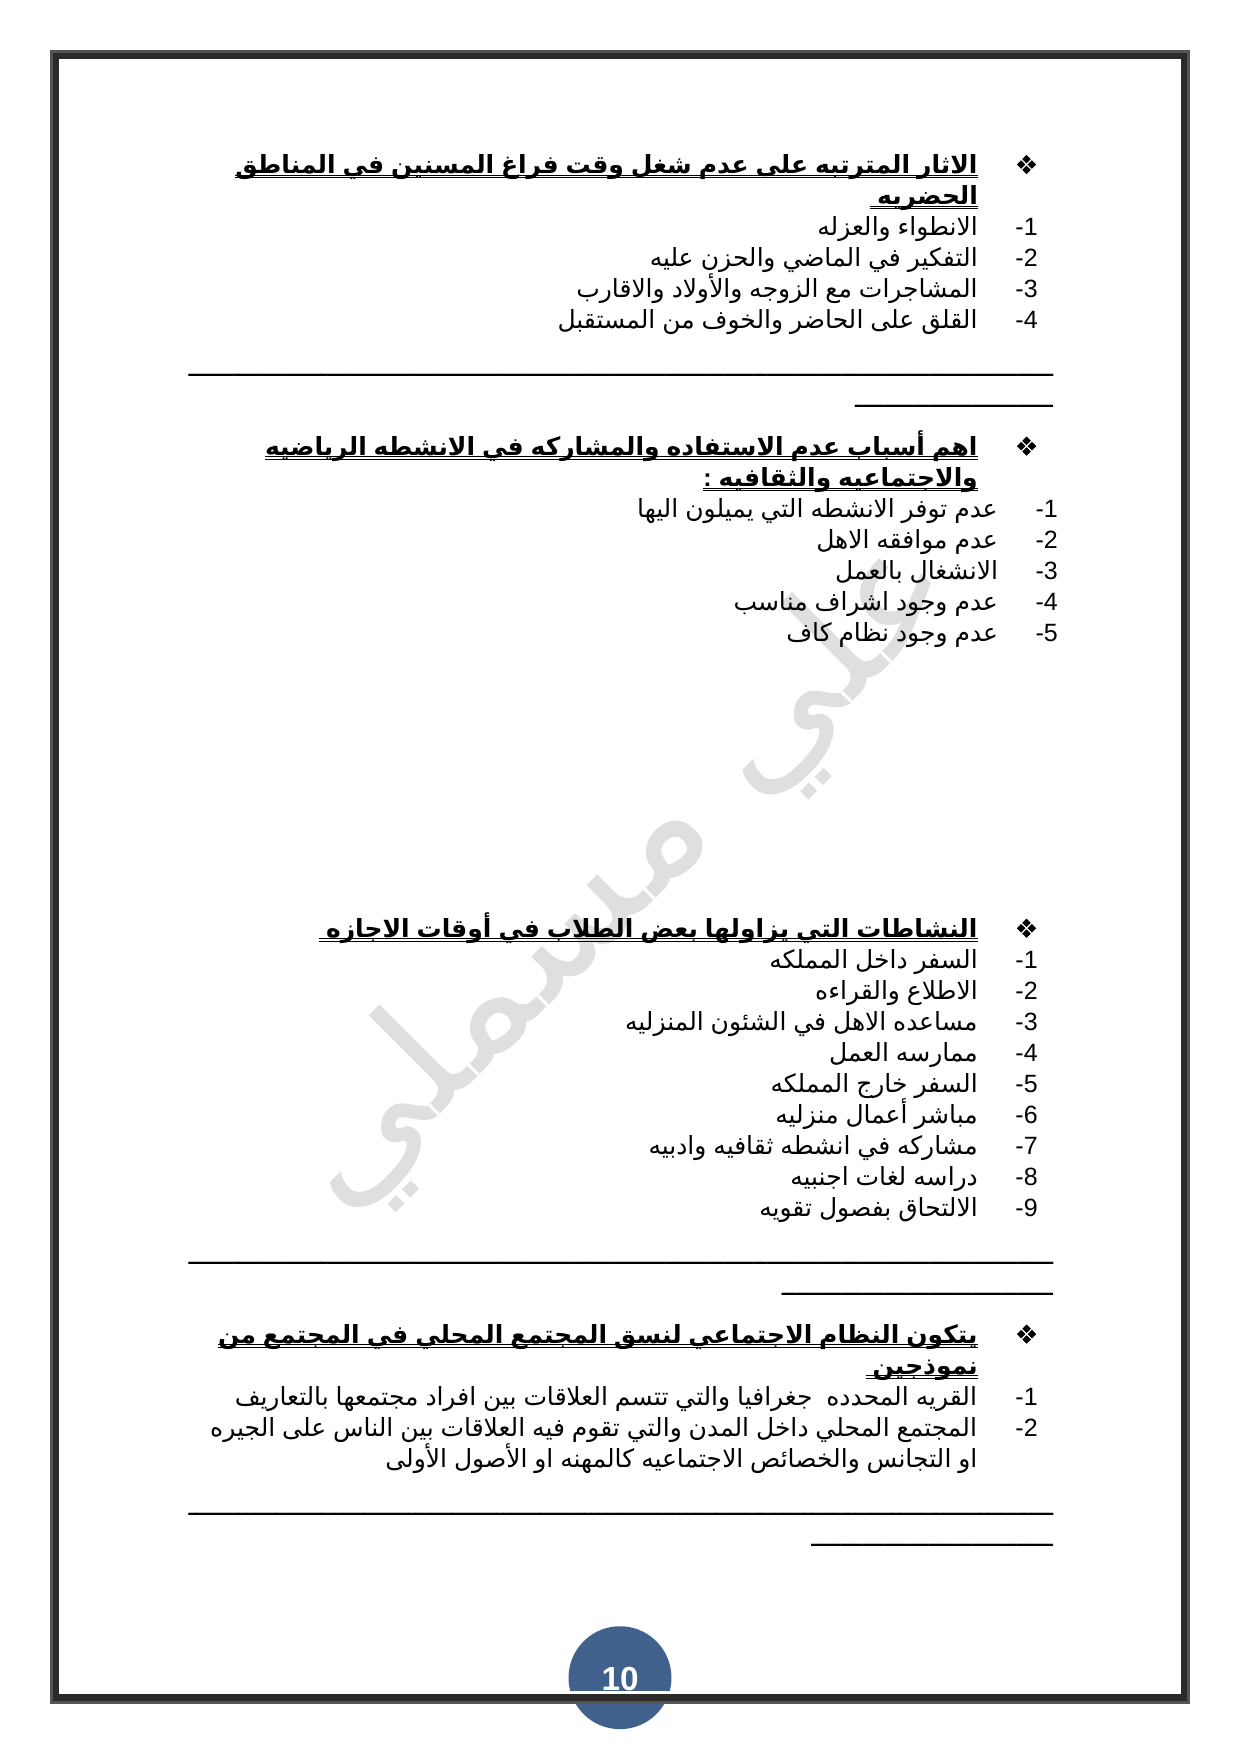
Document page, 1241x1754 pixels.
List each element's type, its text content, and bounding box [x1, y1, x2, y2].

list عدم وجود نظام كاف [187, 618, 1036, 647]
text ـــــــــــــــــــــــــــــــــــــــــــــــــــــــــــــــــــــــــــــــــــــــــــــــــــــــــــــــــــــــــــــــــــــــــــــــــــــــ [187, 1492, 1053, 1551]
list الاطلاع والقراءه [187, 976, 1015, 1005]
list المجتمع المحلي داخل المدن والتي تقوم فيه العلاقات بين الناس على الجيره او التجانس والخصائص الاجتماعيه كالمهنه او الأصول الأولى [187, 1413, 1015, 1473]
text ـــــــــــــــــــــــــــــــــــــــــــــــــــــــــــــــــــــــــــــــــــــــــــــــــــــــــــــــــــــــــــــــــــــــــــــــــــــــــــ [187, 1241, 1053, 1301]
list السفر خارج المملكه [187, 1069, 1015, 1098]
list عدم موافقه الاهل [187, 525, 1036, 554]
text ـــــــــــــــــــــــــــــــــــــــــــــــــــــــــــــــــــــــــــــــــــــــــــــــــــــــــــــــــــــــــــــــــــــــــــــــــ [187, 353, 1053, 413]
list الاثار المترتبه على عدم شغل وقت فراغ المسنين في المناطق الحضريه [187, 150, 1015, 210]
list مشاركه في انشطه ثقافيه وادبيه [187, 1131, 1015, 1160]
list النشاطات التي يزاولها بعض الطلاب في أوقات الاجازه [187, 914, 1015, 943]
list مساعده الاهل في الشئون المنزليه [187, 1007, 1015, 1036]
list القريه المحدده جغرافيا والتي تتسم العلاقات بين افراد مجتمعها بالتعاريف [187, 1382, 1015, 1411]
list القلق على الحاضر والخوف من المستقبل [187, 305, 1015, 334]
list مباشر أعمال منزليه [187, 1100, 1015, 1129]
list ممارسه العمل [187, 1038, 1015, 1067]
list عدم وجود اشراف مناسب [187, 587, 1036, 616]
list دراسه لغات اجنبيه [187, 1162, 1015, 1191]
list عدم توفر الانشطه التي يميلون اليها [187, 494, 1036, 523]
list السفر داخل المملكه [187, 945, 1015, 974]
list اهم أسباب عدم الاستفاده والمشاركه في الانشطه الرياضيه والاجتماعيه والثقافيه : [187, 432, 1015, 492]
list المشاجرات مع الزوجه والأولاد والاقارب [187, 274, 1015, 303]
list الانشغال بالعمل [187, 556, 1036, 585]
list الالتحاق بفصول تقويه [187, 1193, 1015, 1222]
list يتكون النظام الاجتماعي لنسق المجتمع المحلي في المجتمع من نموذجين [187, 1320, 1015, 1379]
list التفكير في الماضي والحزن عليه [187, 243, 1015, 272]
list الانطواء والعزله [187, 212, 1015, 241]
